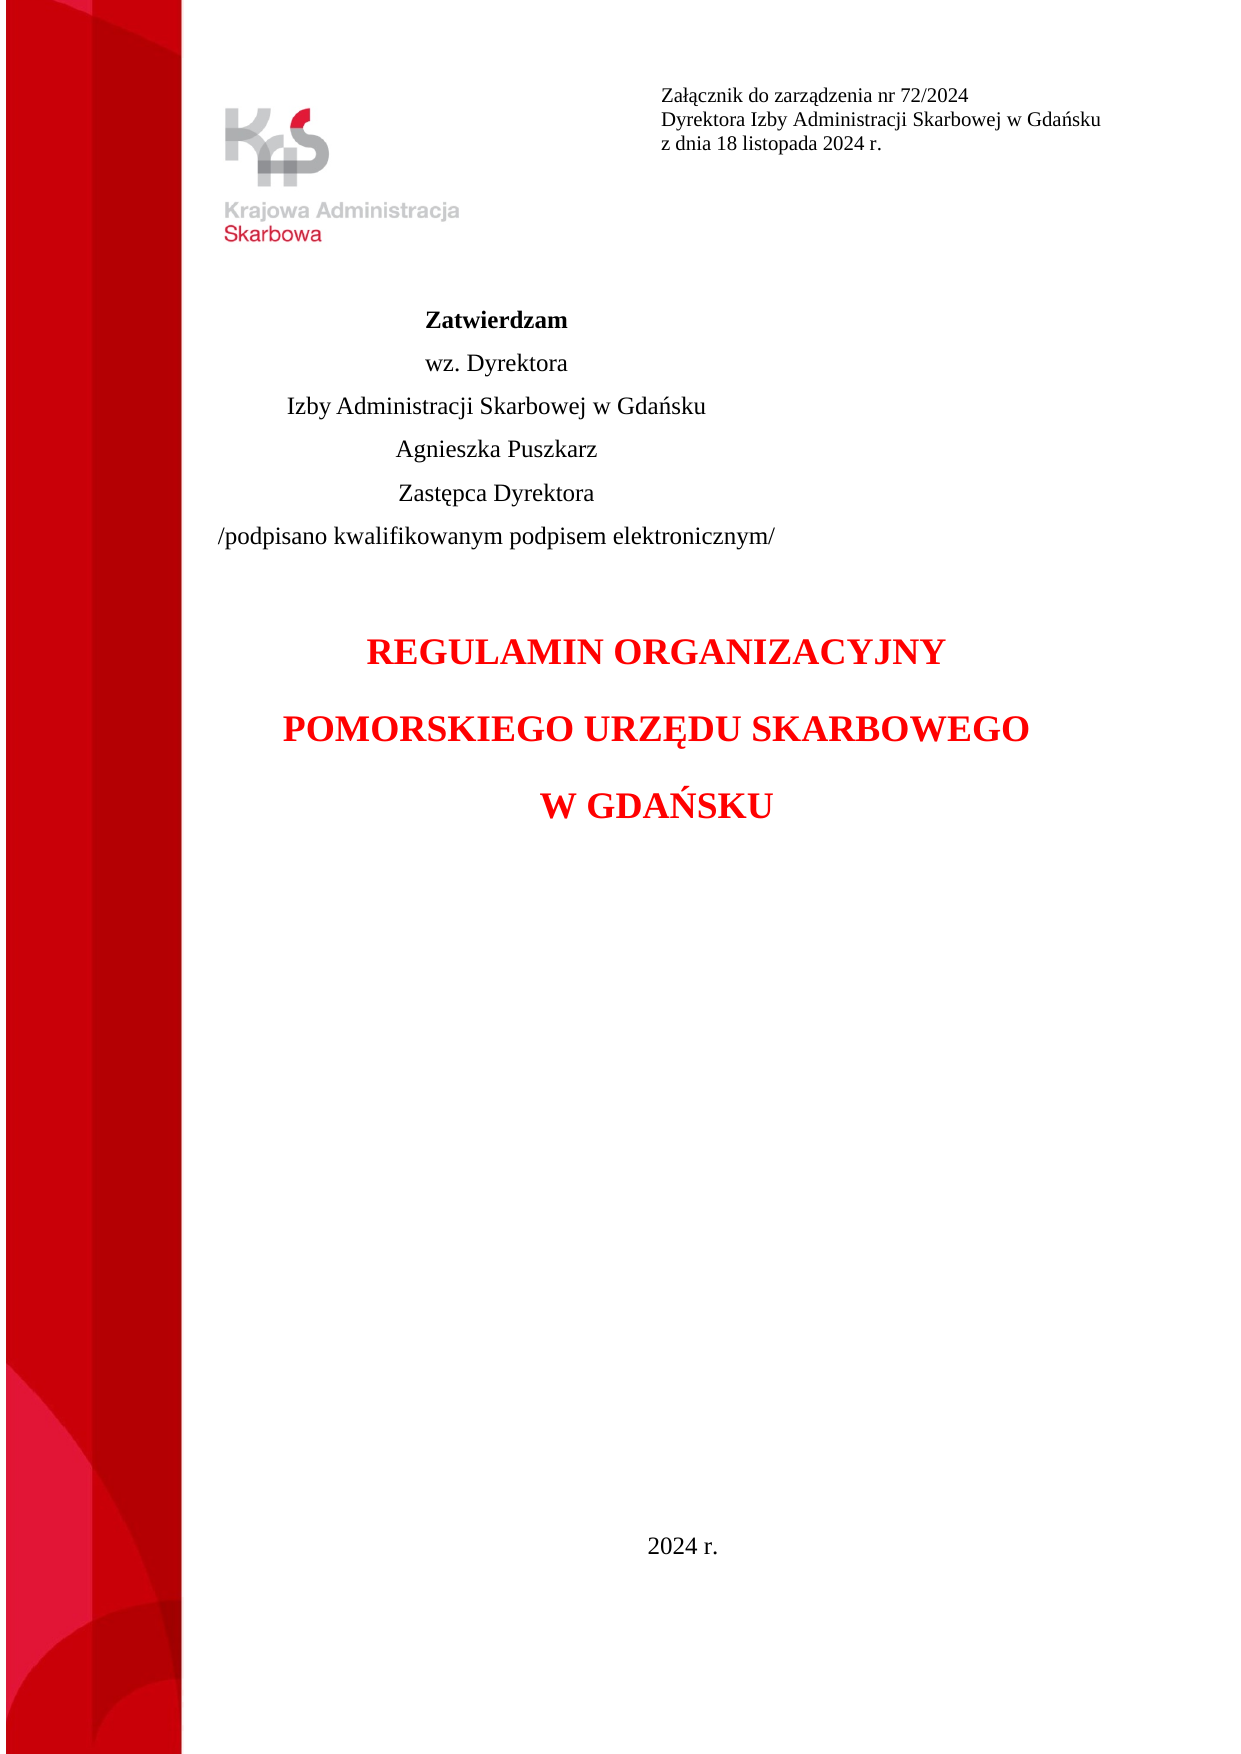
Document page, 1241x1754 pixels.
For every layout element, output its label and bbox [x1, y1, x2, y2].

picture [194, 78, 490, 273]
